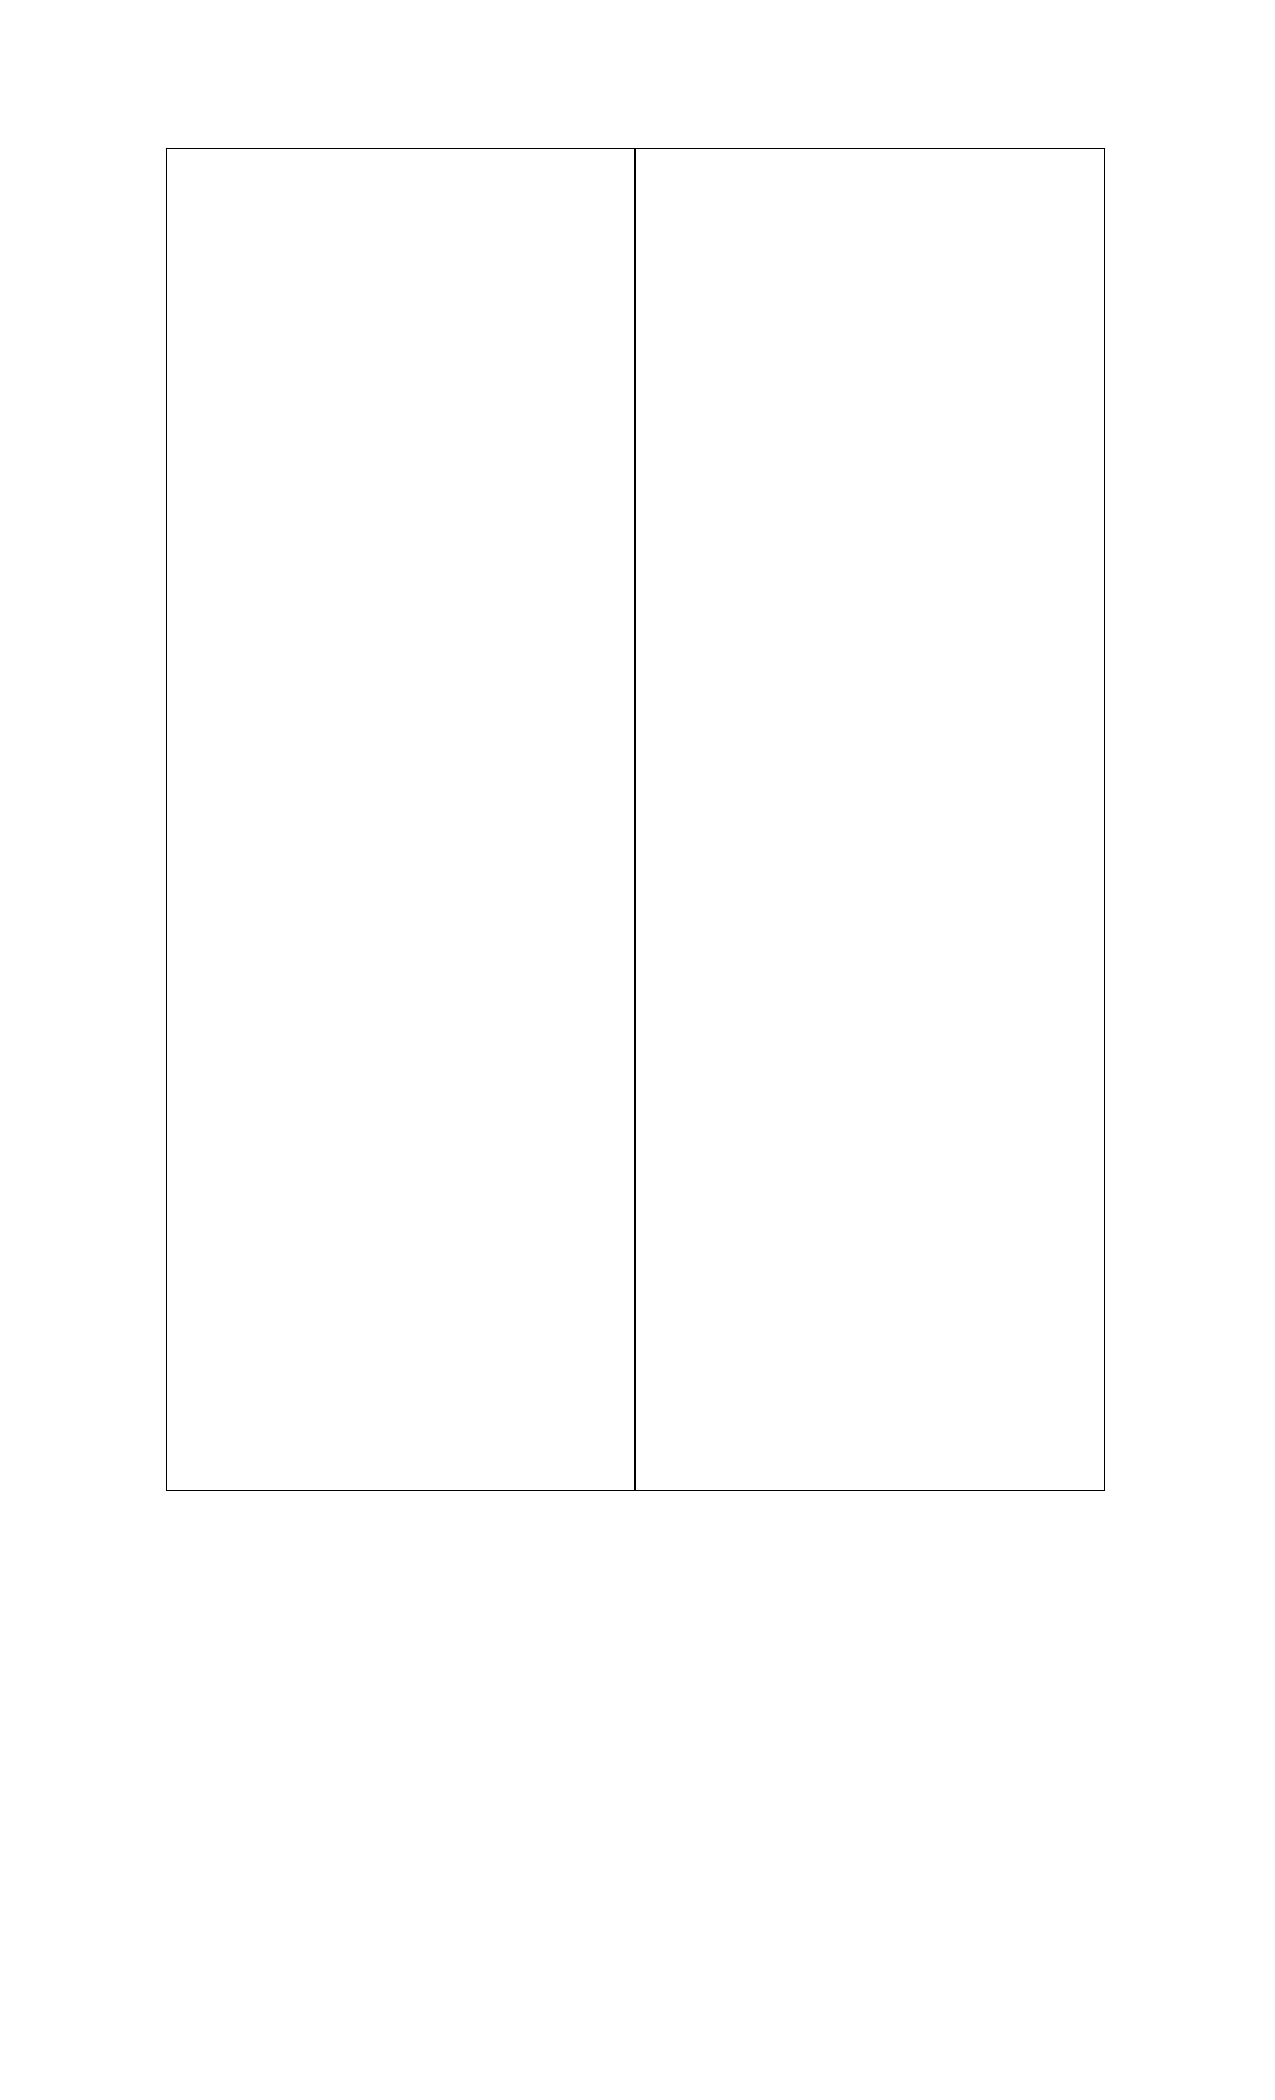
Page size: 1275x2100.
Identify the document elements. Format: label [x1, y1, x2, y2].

table_header [636, 149, 1104, 1490]
table_header [167, 149, 634, 1490]
